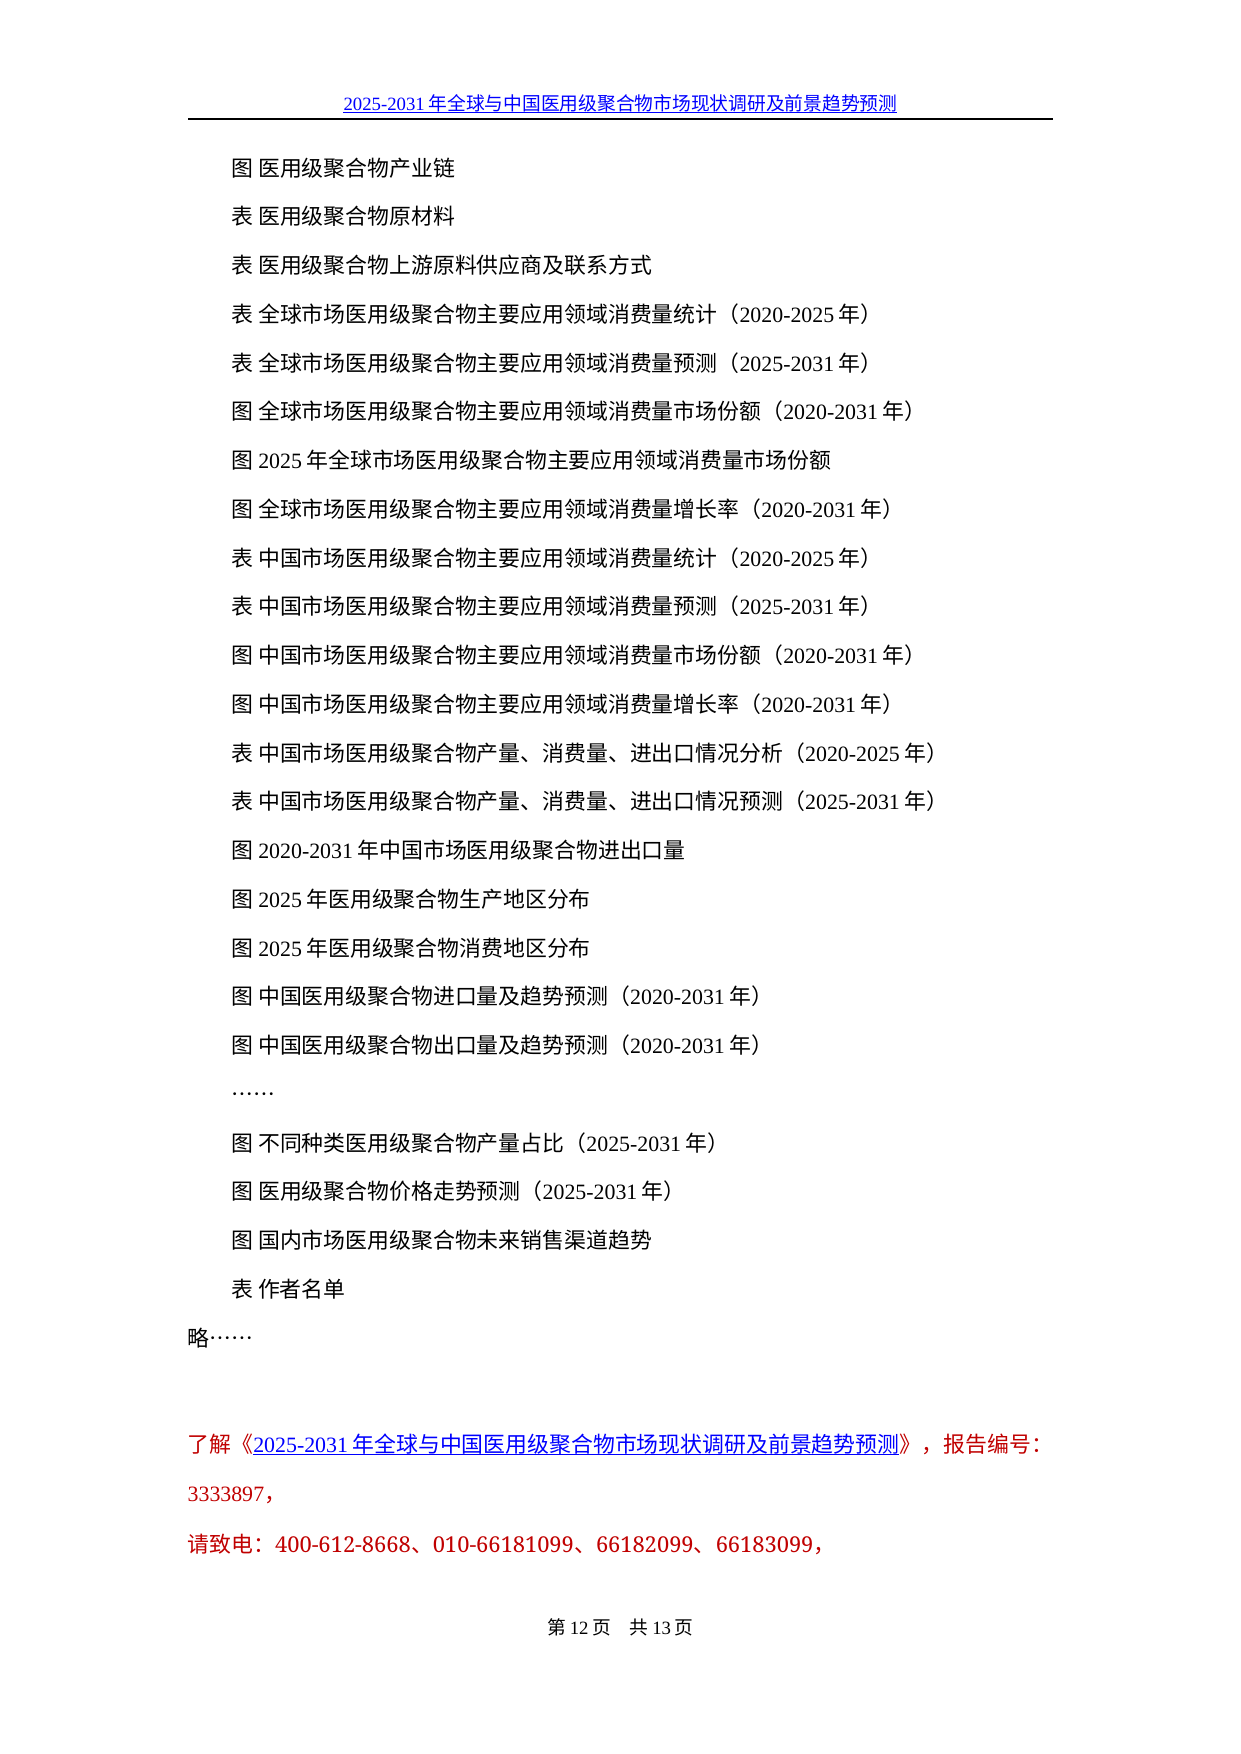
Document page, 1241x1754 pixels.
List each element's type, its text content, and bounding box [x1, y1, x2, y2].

text 了解《2025-2031年全球与中国医用级聚合物市场现状调研及前景趋势预测》，报告编号：3333897， [187, 1427, 1053, 1508]
text 请致电：400-612-8668、010-66181099、66182099、66183099， [187, 1527, 1053, 1559]
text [187, 150, 1053, 1353]
